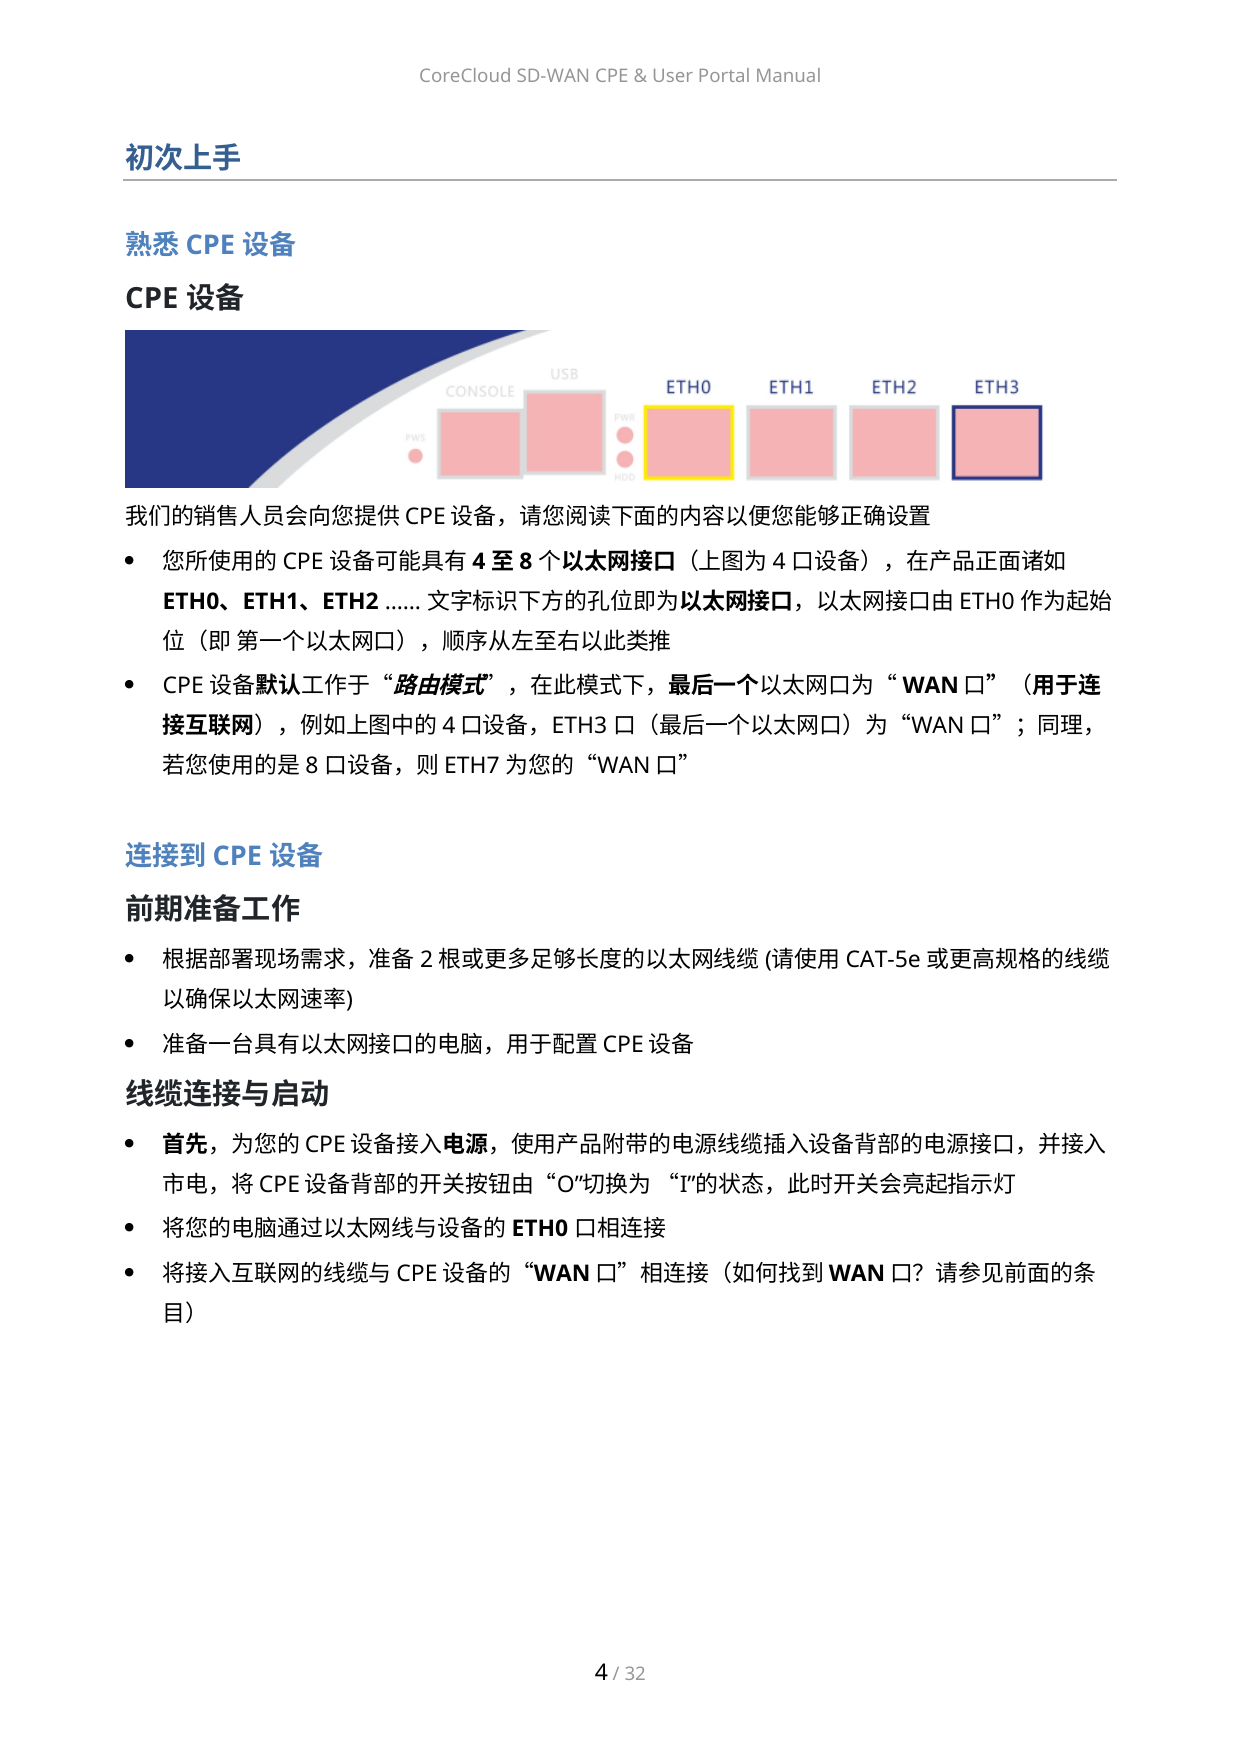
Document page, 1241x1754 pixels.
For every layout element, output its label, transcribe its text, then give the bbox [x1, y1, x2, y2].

list 首先，为您的CPE设备接入电源，使用产品附带的电源线缆插入设备背部的电源接口，并接入市电，将CPE设备背部的开关按钮由“O”切换为 “I”的状态，此时开关会亮起指示灯 [125, 1126, 1115, 1199]
text 熟悉 CPE 设备 [125, 223, 1115, 262]
list 根据部署现场需求，准备 2 根或更多足够长度的以太网线缆 (请使用 CAT-5e 或更高规格的线缆以确保以太网速率) [125, 941, 1115, 1014]
list 您所使用的 CPE 设备可能具有 4 至 8 个以太网接口（上图为 4 口设备），在产品正面诸如 ETH0、ETH1、ETH2 …… 文字标识下方的孔位即为以太网接口，以太网接口由 ETH0 作为起始位（即 第一个以太网口），顺序从左至右以此类推 [125, 543, 1115, 656]
list 准备一台具有以太网接口的电脑，用于配置CPE设备 [125, 1026, 1115, 1059]
list CPE 设备默认工作于“路由模式”，在此模式下，最后一个以太网口为“ WAN口”（用于连接互联网），例如上图中的4口设备，ETH3 口（最后一个以太网口）为“WAN口”；同理，若您使用的是 8 口设备，则 ETH7 为您的“WAN口” [125, 667, 1115, 780]
title 前期准备工作 [125, 886, 1115, 928]
text 初次上手 [123, 133, 1117, 179]
picture [125, 330, 1116, 488]
text 连接到 CPE 设备 [125, 834, 1115, 873]
list 将您的电脑通过以太网线与设备的 ETH0 口相连接 [125, 1210, 1115, 1244]
text 我们的销售人员会向您提供CPE设备，请您阅读下面的内容以便您能够正确设置 [125, 498, 1115, 531]
title 线缆连接与启动 [125, 1070, 1115, 1113]
list 将接入互联网的线缆与CPE设备的“WAN口”相连接（如何找到WAN口？请参见前面的条目） [125, 1255, 1115, 1328]
title CPE 设备 [125, 275, 1115, 317]
